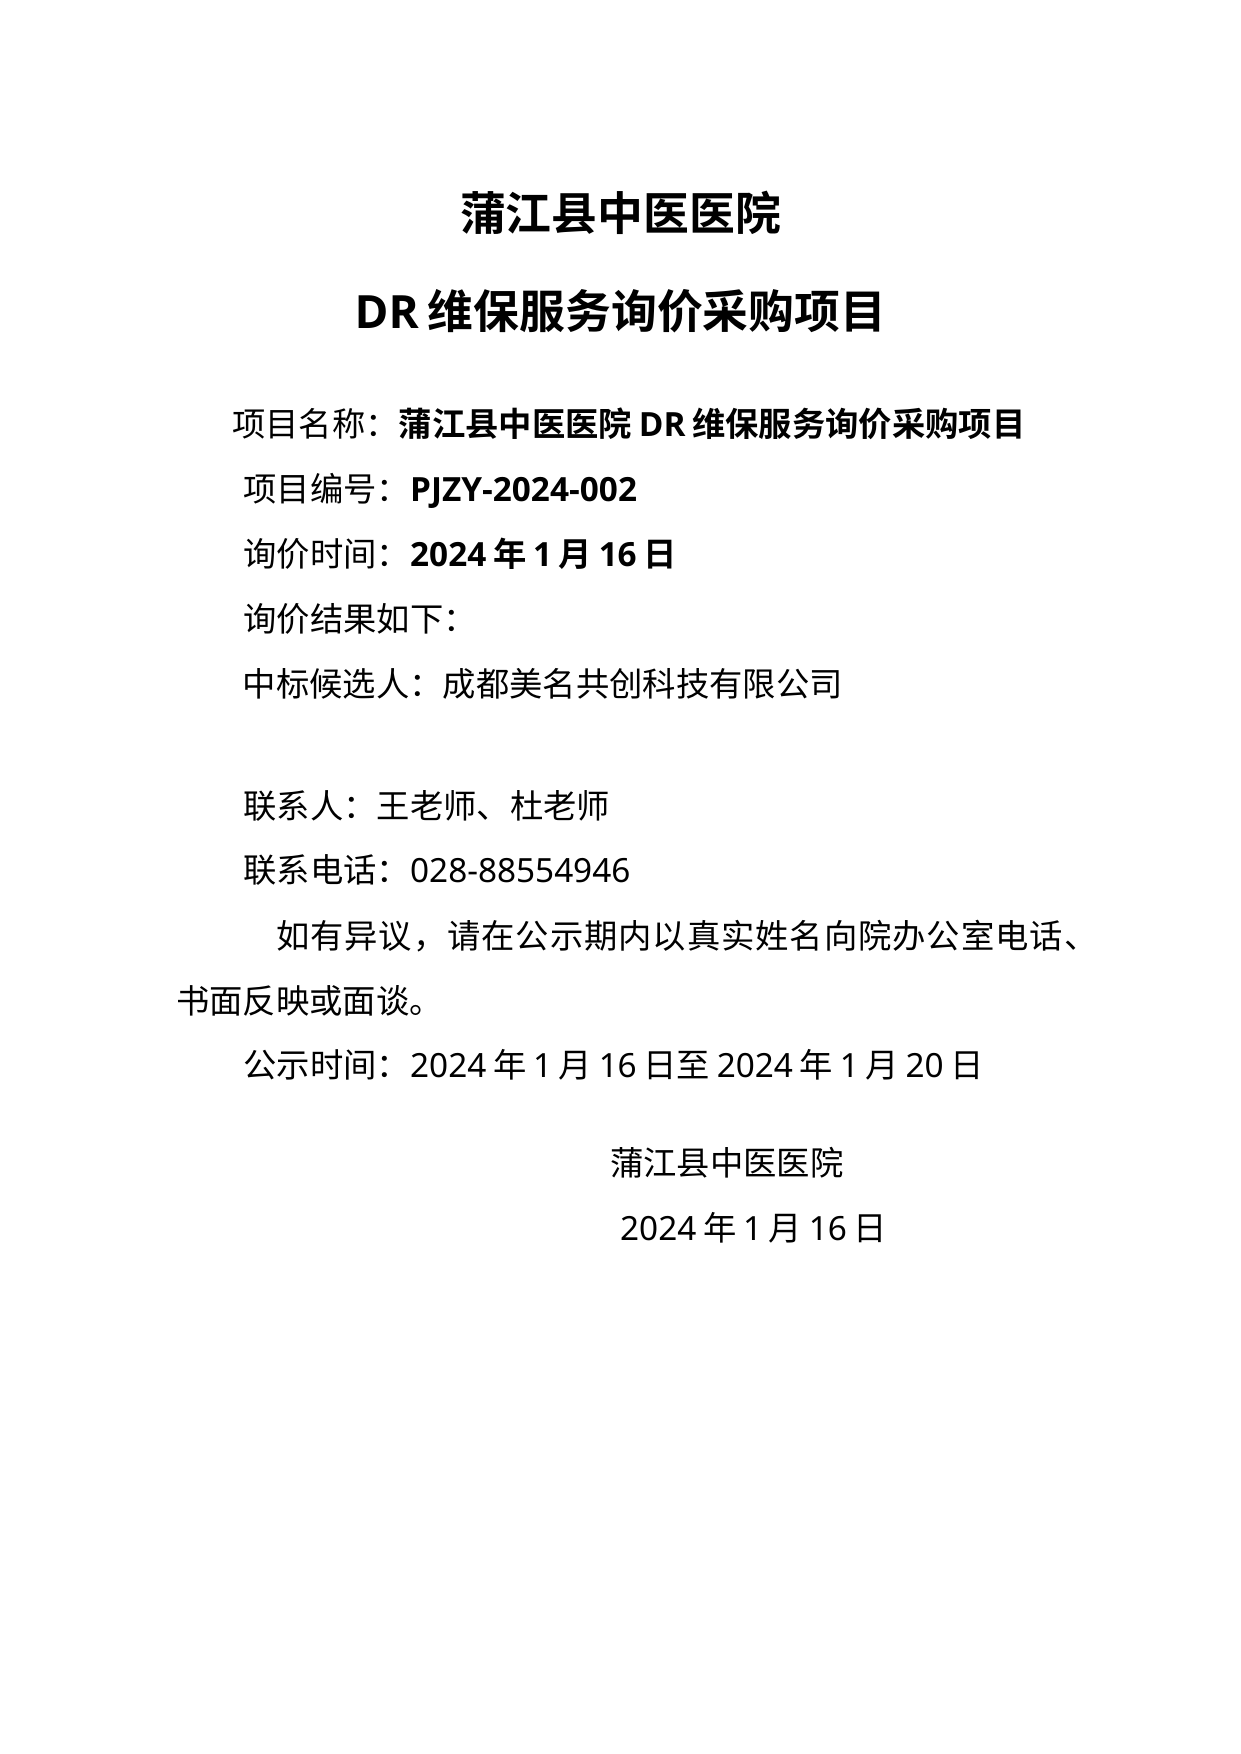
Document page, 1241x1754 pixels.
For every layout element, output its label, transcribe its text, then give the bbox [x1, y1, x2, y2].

text 项目名称：蒲江县中医医院DR维保服务询价采购项目 [176, 389, 1064, 454]
text 联系电话：028-88554946 [176, 836, 1064, 901]
text 如有异议，请在公示期内以真实姓名向院办公室电话、书面反映或面谈。 [176, 901, 1064, 1031]
text 询价时间：2024年1月16日 [176, 519, 1064, 584]
text 蒲江县中医医院 [176, 1128, 1064, 1193]
text 联系人：王老师、杜老师 [176, 771, 1064, 836]
text DR维保服务询价采购项目 [176, 259, 1064, 357]
text 2024年1月16日 [176, 1193, 1064, 1258]
text 项目编号：PJZY-2024-002 [176, 454, 1064, 519]
text 询价结果如下： [176, 584, 1064, 649]
text 蒲江县中医医院 [176, 162, 1064, 259]
text 公示时间：2024年1月16日至2024年1月20日 [176, 1031, 1064, 1096]
text 中标候选人：成都美名共创科技有限公司 [176, 649, 1064, 714]
